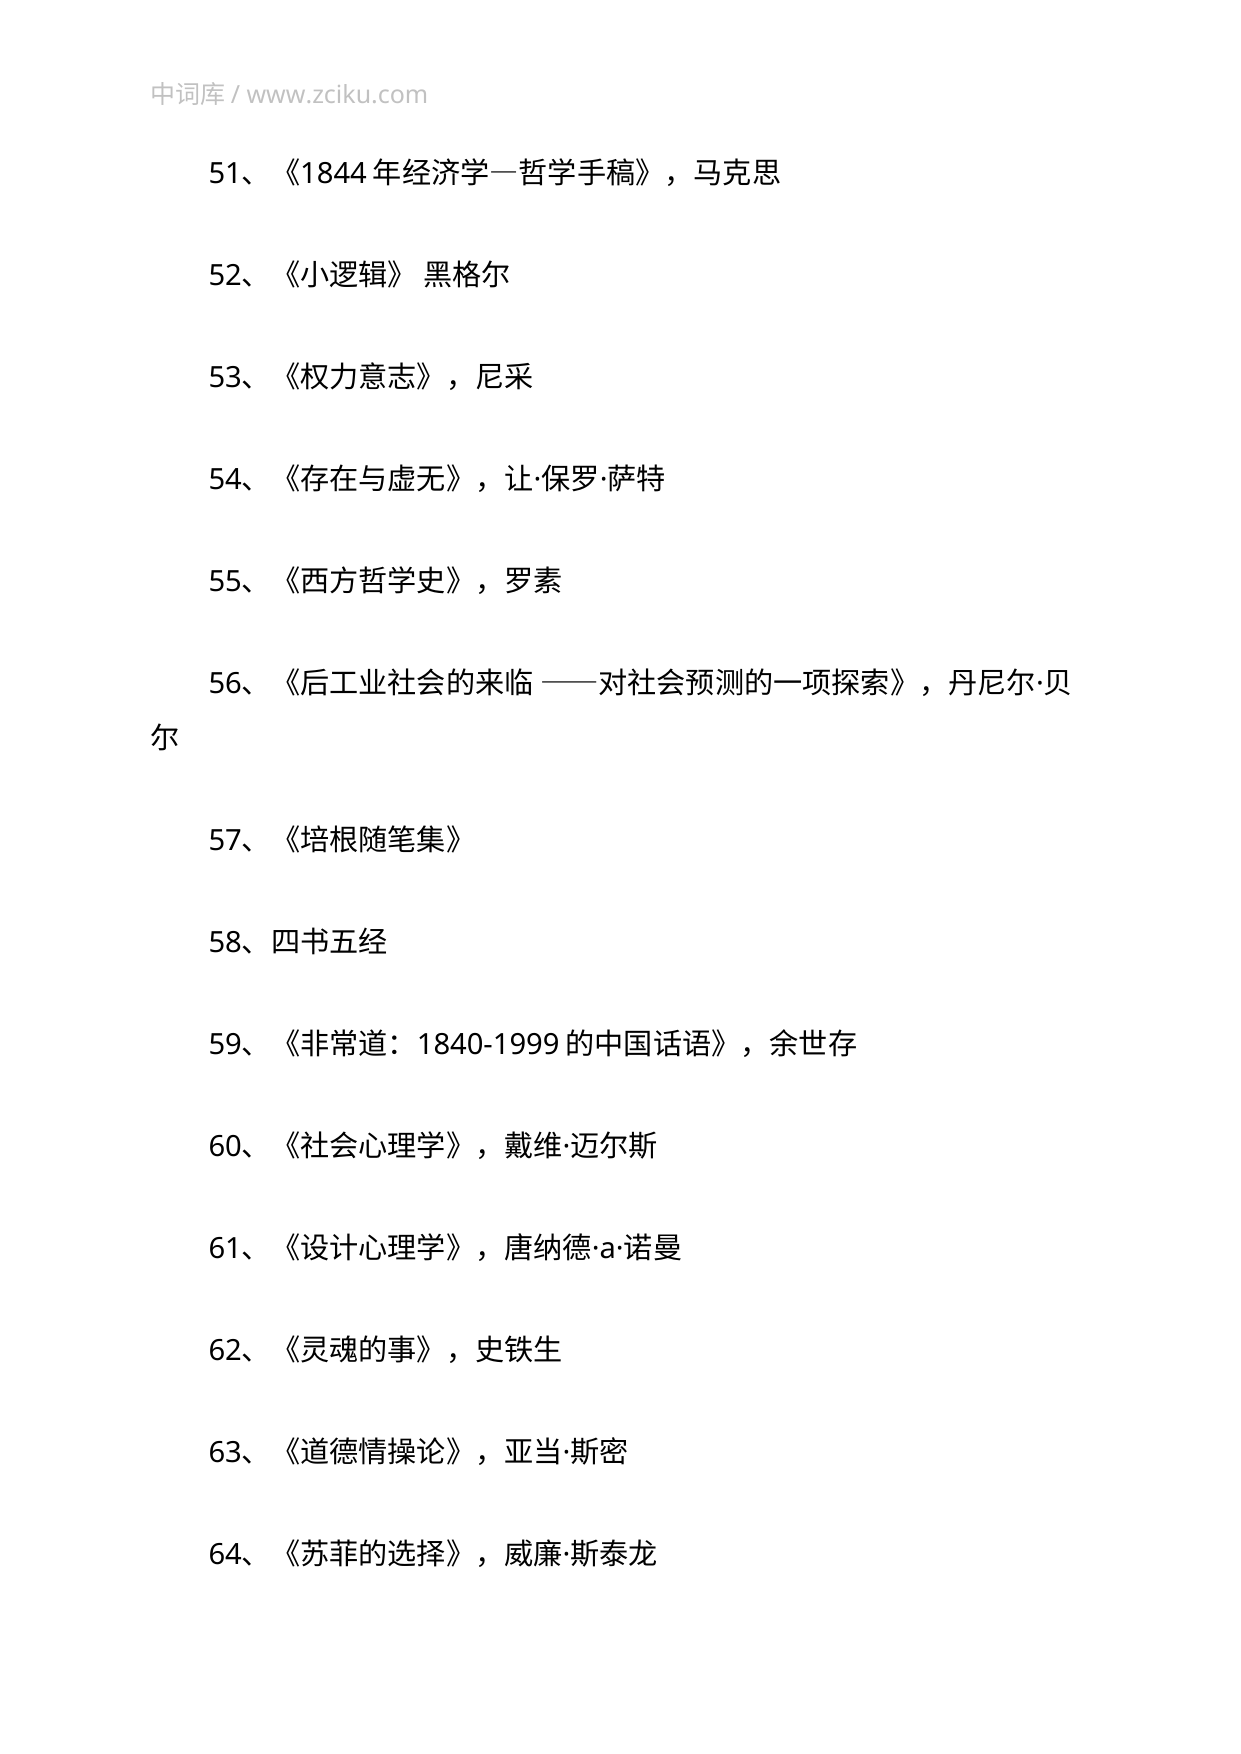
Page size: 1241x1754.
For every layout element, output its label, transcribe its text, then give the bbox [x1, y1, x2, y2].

text 61、《设计心理学》，唐纳德·a·诺曼 [150, 1224, 1090, 1267]
text 64、《苏菲的选择》，威廉·斯泰龙 [150, 1531, 1090, 1573]
text 59、《非常道：1840-1999的中国话语》，余世存 [150, 1021, 1090, 1063]
text 52、《小逻辑》 黑格尔 [150, 252, 1090, 294]
text 58、四书五经 [150, 919, 1090, 961]
text 54、《存在与虚无》，让·保罗·萨特 [150, 456, 1090, 498]
text 62、《灵魂的事》，史铁生 [150, 1327, 1090, 1369]
text 57、《培根随笔集》 [150, 817, 1090, 859]
text 53、《权力意志》，尼采 [150, 354, 1090, 396]
text 51、《1844年经济学—哲学手稿》，马克思 [150, 150, 1090, 192]
text 55、《西方哲学史》，罗素 [150, 558, 1090, 600]
text 56、《后工业社会的来临 ——对社会预测的一项探索》，丹尼尔·贝尔 [150, 660, 1090, 757]
text 63、《道德情操论》，亚当·斯密 [150, 1428, 1090, 1471]
text 60、《社会心理学》，戴维·迈尔斯 [150, 1123, 1090, 1165]
